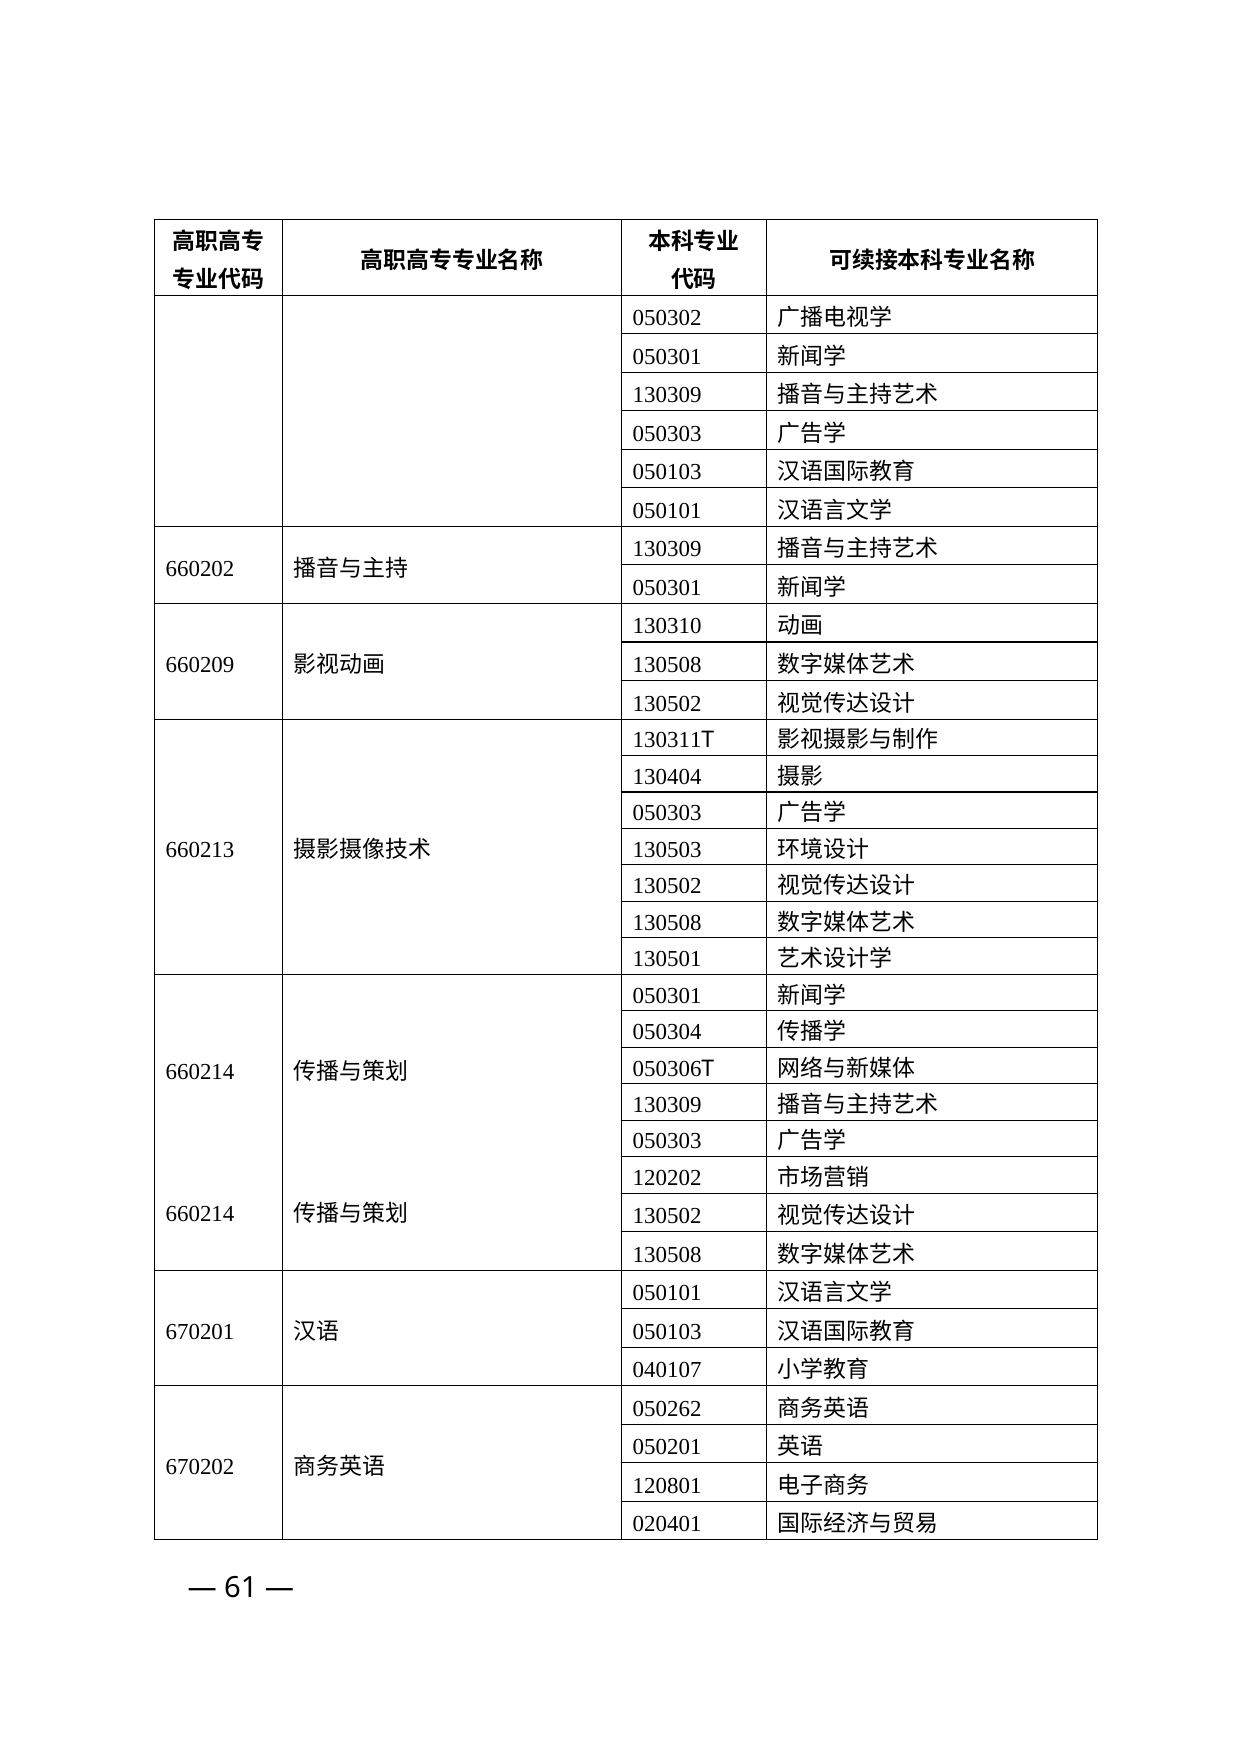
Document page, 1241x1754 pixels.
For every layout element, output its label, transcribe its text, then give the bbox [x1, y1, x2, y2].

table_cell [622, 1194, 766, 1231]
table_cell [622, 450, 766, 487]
table_header 本科专业 代码 [622, 220, 766, 294]
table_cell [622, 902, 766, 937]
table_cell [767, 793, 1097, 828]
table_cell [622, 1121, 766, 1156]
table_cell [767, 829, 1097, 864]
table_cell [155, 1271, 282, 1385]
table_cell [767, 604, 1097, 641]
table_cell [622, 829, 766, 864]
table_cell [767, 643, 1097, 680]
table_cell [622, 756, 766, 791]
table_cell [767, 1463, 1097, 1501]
table_header 可续接本科专业名称 [767, 220, 1097, 294]
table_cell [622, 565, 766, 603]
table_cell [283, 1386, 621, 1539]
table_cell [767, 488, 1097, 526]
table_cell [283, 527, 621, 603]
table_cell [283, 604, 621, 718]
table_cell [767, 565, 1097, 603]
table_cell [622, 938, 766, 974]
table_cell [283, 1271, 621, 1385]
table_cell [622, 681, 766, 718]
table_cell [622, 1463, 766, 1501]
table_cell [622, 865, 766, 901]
table_header 高职高专专业代码 [155, 220, 282, 294]
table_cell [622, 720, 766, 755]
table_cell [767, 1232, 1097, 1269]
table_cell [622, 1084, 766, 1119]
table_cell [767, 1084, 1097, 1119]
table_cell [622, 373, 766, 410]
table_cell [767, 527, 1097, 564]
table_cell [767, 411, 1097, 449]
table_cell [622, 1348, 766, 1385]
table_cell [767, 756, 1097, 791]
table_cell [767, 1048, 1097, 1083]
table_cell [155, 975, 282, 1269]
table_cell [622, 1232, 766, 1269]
table_header 高职高专专业名称 [283, 220, 621, 294]
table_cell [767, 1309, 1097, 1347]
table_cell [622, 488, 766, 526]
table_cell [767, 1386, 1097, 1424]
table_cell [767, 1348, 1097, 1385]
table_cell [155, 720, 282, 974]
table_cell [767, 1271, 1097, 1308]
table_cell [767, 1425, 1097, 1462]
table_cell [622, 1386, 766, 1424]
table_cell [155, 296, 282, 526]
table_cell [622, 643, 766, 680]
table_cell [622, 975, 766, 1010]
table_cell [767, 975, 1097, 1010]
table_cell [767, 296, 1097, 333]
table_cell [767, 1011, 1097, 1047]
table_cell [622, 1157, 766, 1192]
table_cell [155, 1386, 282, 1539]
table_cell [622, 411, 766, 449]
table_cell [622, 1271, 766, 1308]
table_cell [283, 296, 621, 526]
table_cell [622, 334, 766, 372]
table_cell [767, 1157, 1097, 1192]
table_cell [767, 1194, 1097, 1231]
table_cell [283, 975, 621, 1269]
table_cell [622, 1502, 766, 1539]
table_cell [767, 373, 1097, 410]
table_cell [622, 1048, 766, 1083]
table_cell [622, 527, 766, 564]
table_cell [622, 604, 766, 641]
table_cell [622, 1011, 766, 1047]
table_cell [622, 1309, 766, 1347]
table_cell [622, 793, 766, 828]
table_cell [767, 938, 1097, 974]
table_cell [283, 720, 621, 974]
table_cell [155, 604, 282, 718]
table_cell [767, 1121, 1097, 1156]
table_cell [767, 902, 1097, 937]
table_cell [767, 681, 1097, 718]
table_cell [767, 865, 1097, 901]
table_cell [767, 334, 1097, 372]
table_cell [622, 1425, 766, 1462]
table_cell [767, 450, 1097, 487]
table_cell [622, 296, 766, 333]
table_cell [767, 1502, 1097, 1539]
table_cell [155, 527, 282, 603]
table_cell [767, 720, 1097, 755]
